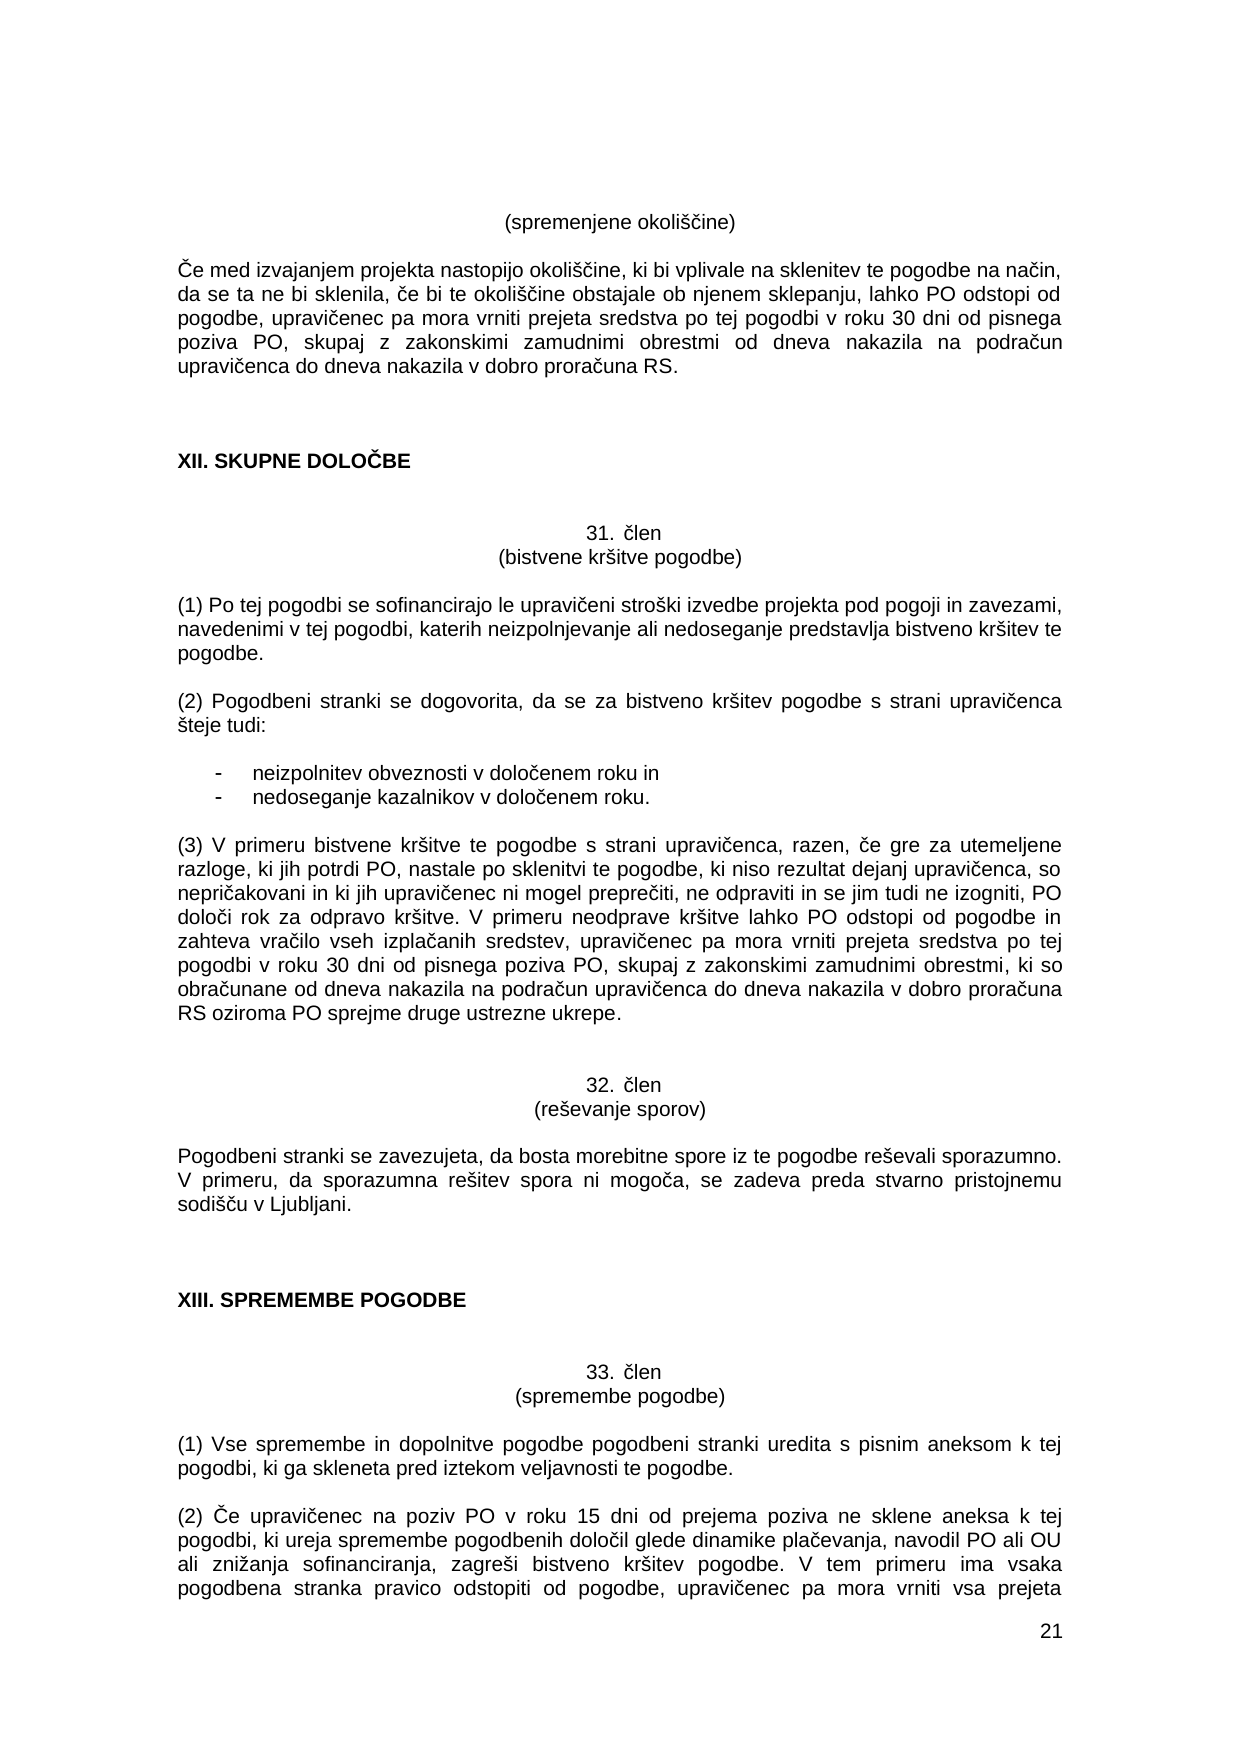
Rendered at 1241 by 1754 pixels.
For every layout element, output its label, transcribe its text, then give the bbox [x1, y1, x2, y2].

list nedoseganje kazalnikov v določenem roku. [215, 785, 1063, 809]
list člen [184, 1072, 1063, 1096]
text (1) Po tej pogodbi se sofinancirajo le upravičeni stroški izvedbe projekta pod pogoji in zavezami, navedenimi v tej pogodbi, katerih neizpolnjevanje ali nedoseganje predstavlja bistveno kršitev te pogodbe. [177, 593, 1063, 665]
list člen [184, 1360, 1063, 1384]
text (bistvene kršitve pogodbe) [177, 545, 1063, 569]
text (3) V primeru bistvene kršitve te pogodbe s strani upravičenca, razen, če gre za utemeljene razloge, ki jih potrdi PO, nastale po sklenitvi te pogodbe, ki niso rezultat dejanj upravičenca, so nepričakovani in ki jih upravičenec ni mogel preprečiti, ne odpraviti in se jim tudi ne izogniti, PO določi rok za odpravo kršitve. V primeru neodprave kršitve lahko PO odstopi od pogodbe in zahteva vračilo vseh izplačanih sredstev, upravičenec pa mora vrniti prejeta sredstva po tej pogodbi v roku 30 dni od pisnega poziva PO, skupaj z zakonskimi zamudnimi obrestmi, ki so obračunane od dneva nakazila na podračun upravičenca do dneva nakazila v dobro proračuna RS oziroma PO sprejme druge ustrezne ukrepe. [177, 833, 1063, 1024]
text XIII. SPREMEMBE POGODBE [177, 1288, 1063, 1312]
list člen [184, 521, 1063, 545]
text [177, 1504, 1063, 1599]
text (reševanje sporov) [177, 1096, 1063, 1120]
text (1) Vse spremembe in dopolnitve pogodbe pogodbeni stranki uredita s pisnim aneksom k tej pogodbi, ki ga skleneta pred iztekom veljavnosti te pogodbe. [177, 1432, 1063, 1480]
text Pogodbeni stranki se zavezujeta, da bosta morebitne spore iz te pogodbe reševali sporazumno. V primeru, da sporazumna rešitev spora ni mogoča, se zadeva preda stvarno pristojnemu sodišču v Ljubljani. [177, 1144, 1063, 1216]
text XII. SKUPNE DOLOČBE [177, 449, 1063, 473]
text Če med izvajanjem projekta nastopijo okoliščine, ki bi vplivale na sklenitev te pogodbe na način, da se ta ne bi sklenila, če bi te okoliščine obstajale ob njenem sklepanju, lahko PO odstopi od pogodbe, upravičenec pa mora vrniti prejeta sredstva po tej pogodbi v roku 30 dni od pisnega poziva PO, skupaj z zakonskimi zamudnimi obrestmi od dneva nakazila na podračun upravičenca do dneva nakazila v dobro proračuna RS. [177, 258, 1063, 377]
text (spremembe pogodbe) [177, 1384, 1063, 1408]
text (spremenjene okoliščine) [177, 210, 1063, 234]
list neizpolnitev obveznosti v določenem roku in [215, 761, 1063, 785]
text (2) Pogodbeni stranki se dogovorita, da se za bistveno kršitev pogodbe s strani upravičenca šteje tudi: [177, 689, 1063, 737]
